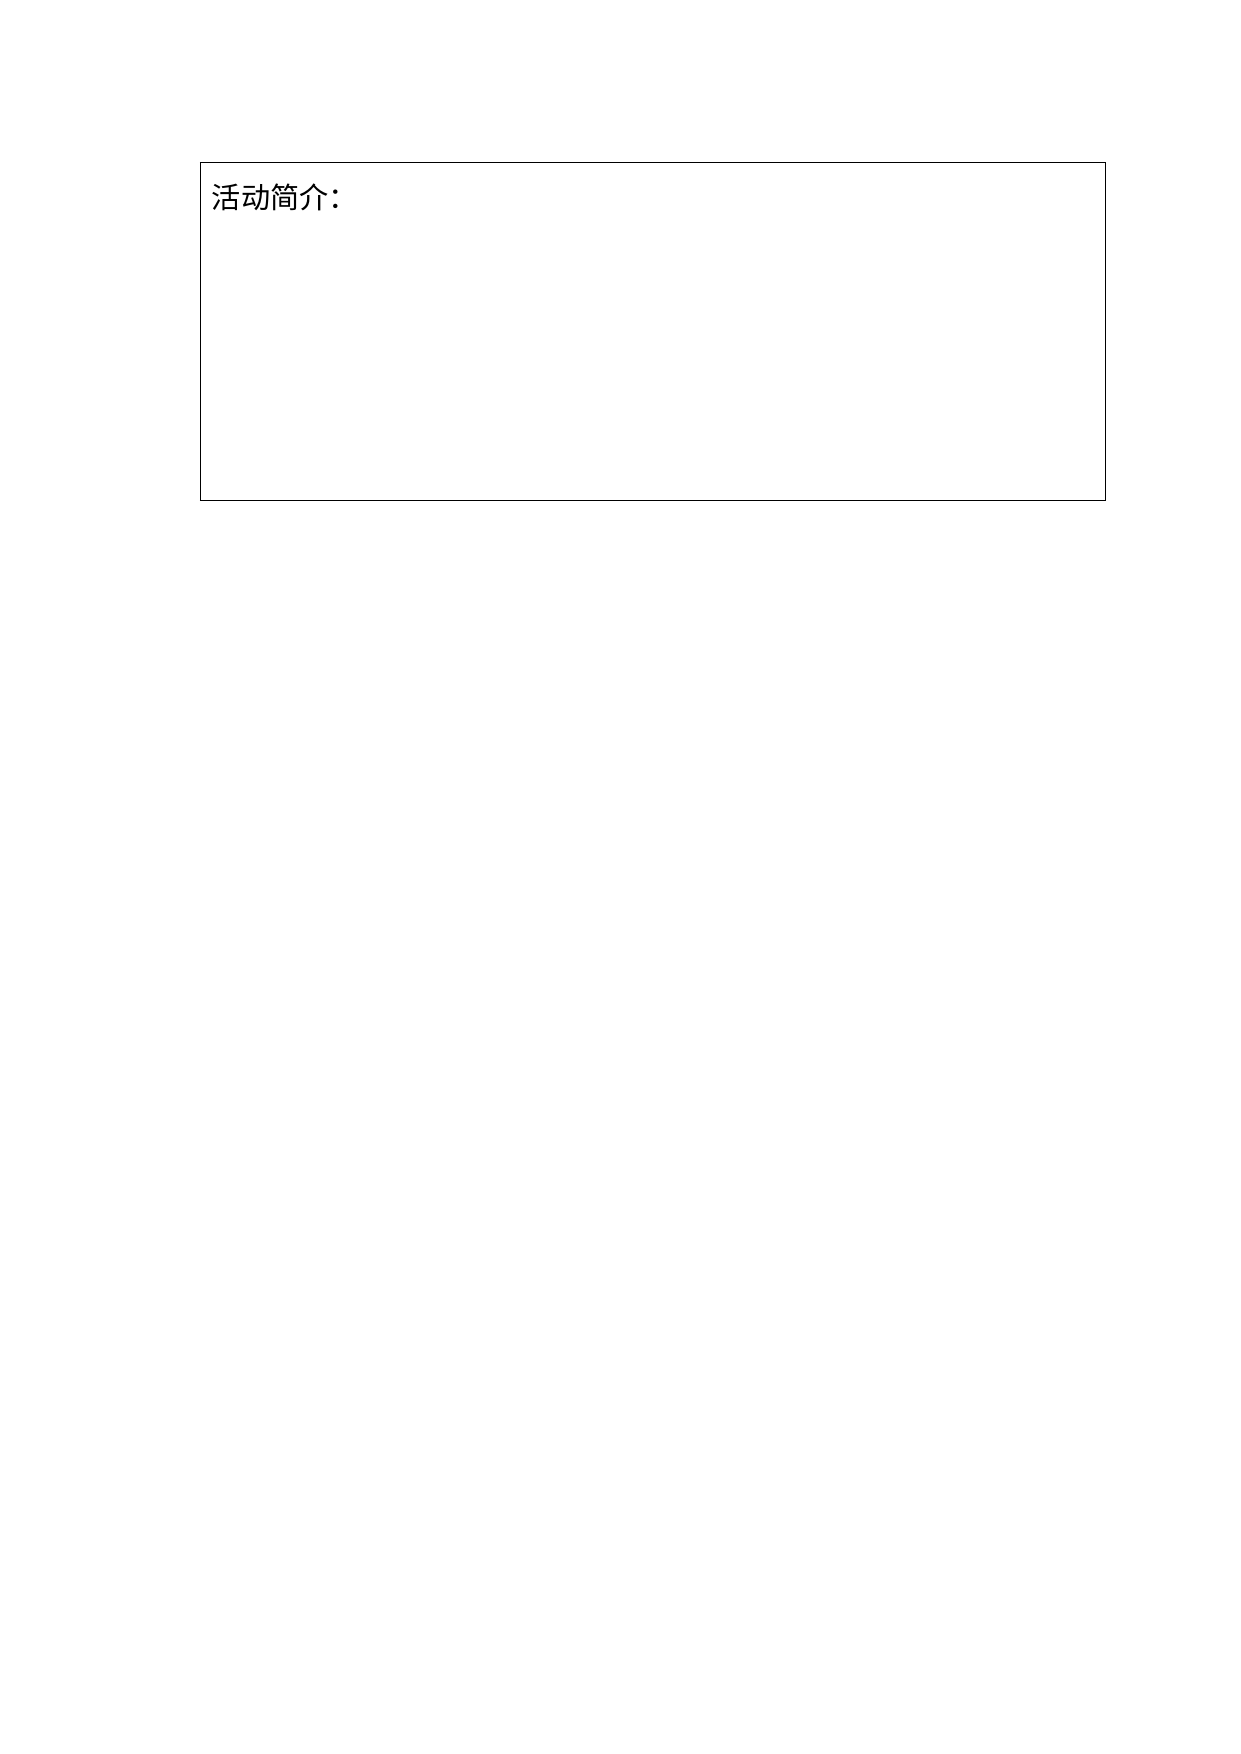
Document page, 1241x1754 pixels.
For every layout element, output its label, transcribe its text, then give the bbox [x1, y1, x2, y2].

table_cell 活动简介： [201, 163, 1105, 500]
